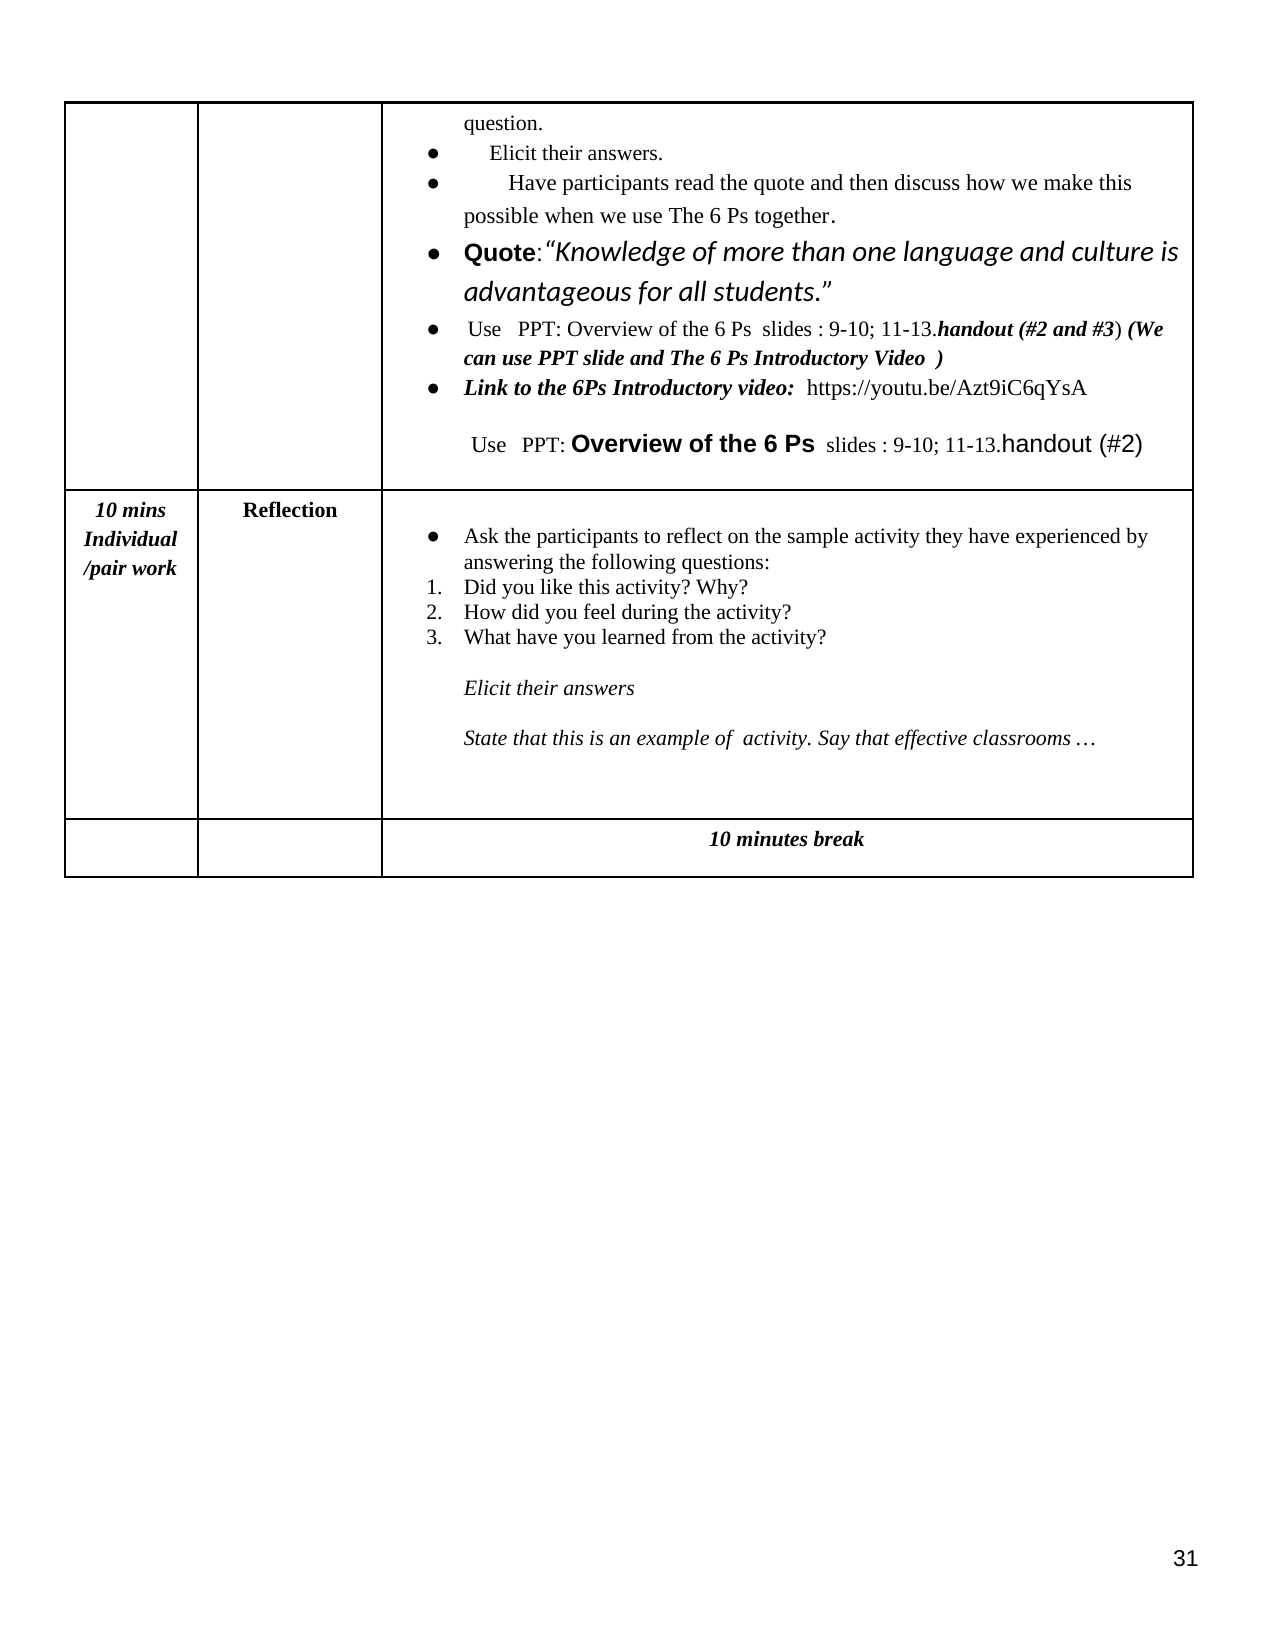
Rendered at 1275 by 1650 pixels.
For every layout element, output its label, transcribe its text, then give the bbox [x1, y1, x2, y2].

table_cell [66, 820, 197, 876]
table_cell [66, 104, 197, 489]
table_cell Reflection [199, 491, 381, 818]
table_cell 10 minutes break [383, 820, 1192, 876]
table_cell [199, 104, 381, 489]
table_cell Ask the participants to reflect on the sample activity they have experienced by answering the following questions: Did you like this activity? Why? How did you feel during the activity? What have you learned from the activity? Elicit their answers State that this is an example of activity. Say that effective classrooms … [383, 491, 1192, 818]
table_cell [199, 820, 381, 876]
table_cell 10 mins Individual /pair work [66, 491, 197, 818]
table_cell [383, 104, 1192, 489]
